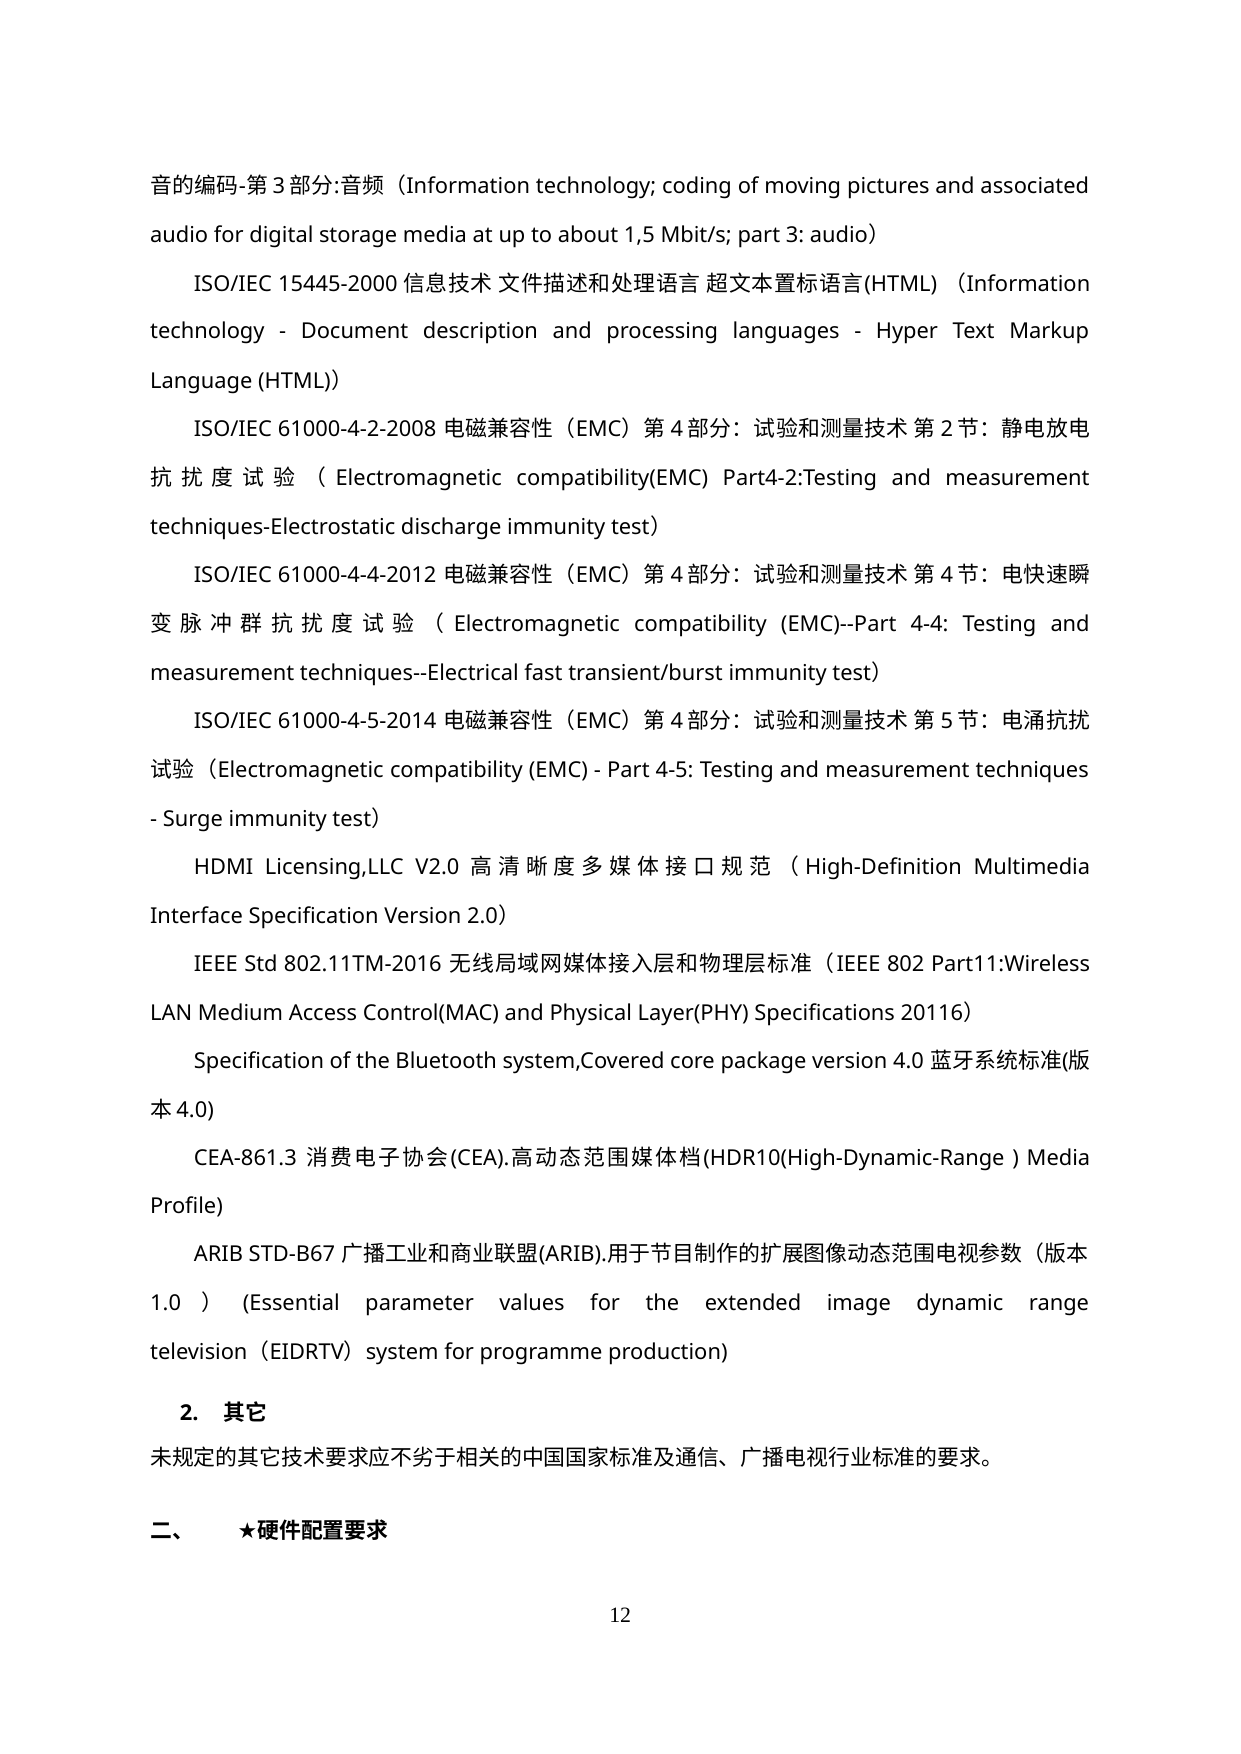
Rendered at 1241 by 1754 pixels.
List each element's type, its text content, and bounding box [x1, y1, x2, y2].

text ISO/IEC 15445-2000信息技术 文件描述和处理语言 超文本置标语言(HTML) （Information technology - Document description and processing languages - Hyper Text Markup Language (HTML)） [150, 265, 1090, 395]
text ISO/IEC 61000-4-5-2014 电磁兼容性（EMC）第4部分：试验和测量技术 第5节：电涌抗扰试验（Electromagnetic compatibility (EMC) - Part 4-5: Testing and measurement techniques - Surge immunity test） [150, 703, 1090, 833]
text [150, 168, 1090, 249]
list 其它 [179, 1394, 1090, 1427]
text Specification of the Bluetooth system,Covered core package version 4.0 蓝牙系统标准(版本4.0) [150, 1043, 1090, 1124]
text HDMI Licensing,LLC V2.0高清晰度多媒体接口规范（High-Definition Multimedia Interface Specification Version 2.0） [150, 849, 1090, 930]
text IEEE Std 802.11TM-2016 无线局域网媒体接入层和物理层标准（IEEE 802 Part11:Wireless LAN Medium Access Control(MAC) and Physical Layer(PHY) Specifications 20116） [150, 946, 1090, 1027]
list ★硬件配置要求 [150, 1513, 1090, 1545]
text CEA-861.3 消费电子协会(CEA).高动态范围媒体档(HDR10(High-Dynamic-Range ) Media Profile) [150, 1140, 1090, 1221]
text 未规定的其它技术要求应不劣于相关的中国国家标准及通信、广播电视行业标准的要求。 [150, 1439, 1090, 1472]
text ARIB STD-B67 广播工业和商业联盟(ARIB).用于节目制作的扩展图像动态范围电视参数（版本1.0）(Essential parameter values for the extended image dynamic range television（EIDRTV）system for programme production) [150, 1236, 1090, 1366]
text ISO/IEC 61000-4-2-2008 电磁兼容性（EMC）第4部分：试验和测量技术 第2节：静电放电抗扰度试验（Electromagnetic compatibility(EMC) Part4-2:Testing and measurement techniques-Electrostatic discharge immunity test） [150, 411, 1090, 541]
text ISO/IEC 61000-4-4-2012 电磁兼容性（EMC）第4部分：试验和测量技术 第4节：电快速瞬变脉冲群抗扰度试验（Electromagnetic compatibility (EMC)--Part 4-4: Testing and measurement techniques--Electrical fast transient/burst immunity test） [150, 557, 1090, 687]
